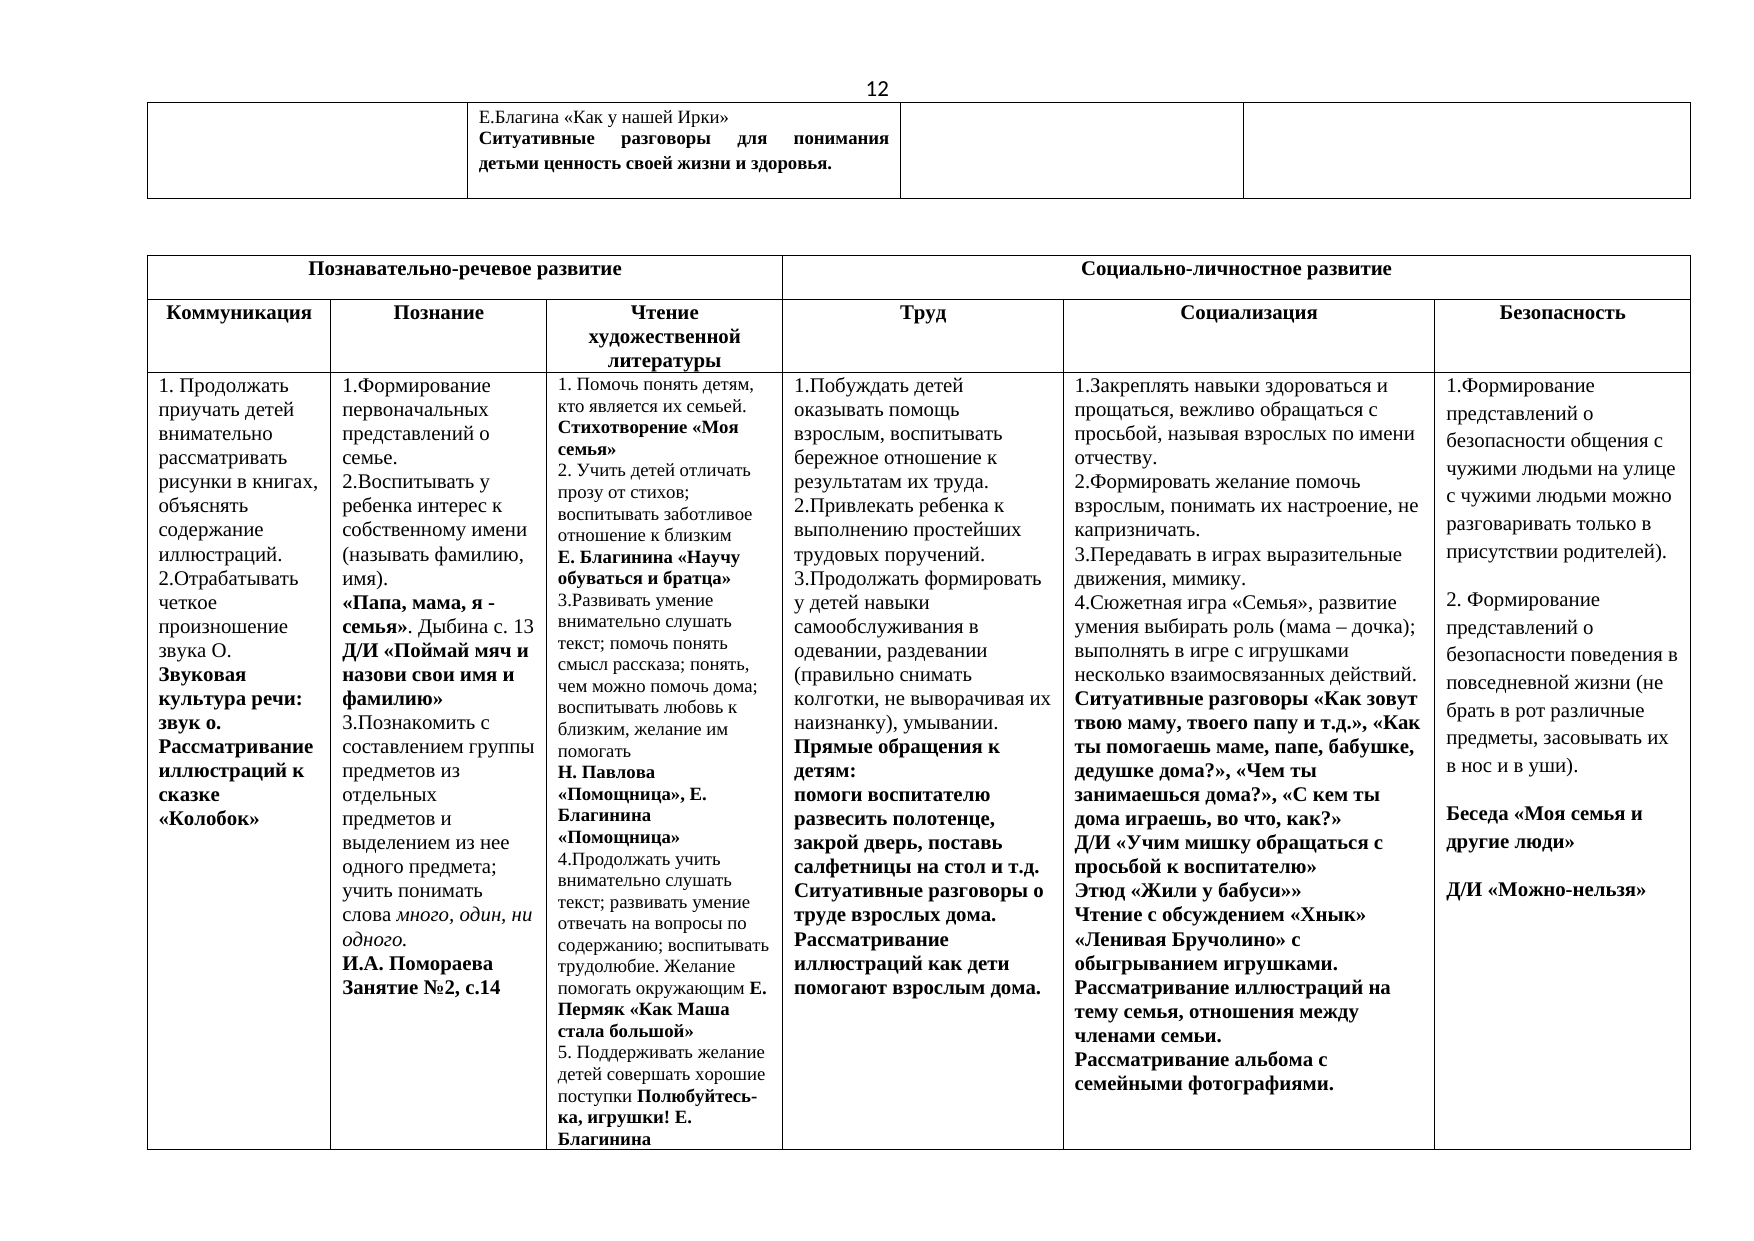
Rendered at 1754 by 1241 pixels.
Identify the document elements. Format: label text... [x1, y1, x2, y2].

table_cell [547, 373, 782, 1149]
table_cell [1244, 103, 1690, 198]
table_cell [901, 103, 1243, 198]
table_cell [1064, 373, 1434, 1149]
table_header Познавательно-речевое развитие [148, 256, 782, 299]
table_cell Безопасность [1435, 300, 1690, 372]
table_cell Чтение художественной литературы [547, 300, 782, 372]
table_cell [468, 103, 900, 198]
table_cell Социализация [1064, 300, 1434, 372]
table_cell Познание [331, 300, 546, 372]
table_cell Коммуникация [148, 300, 330, 372]
table_cell Труд [783, 300, 1063, 372]
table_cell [783, 373, 1063, 1149]
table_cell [331, 373, 546, 1149]
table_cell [1435, 373, 1690, 1149]
table_header Социально-личностное развитие [783, 256, 1690, 299]
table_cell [148, 373, 330, 1149]
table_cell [148, 103, 467, 198]
